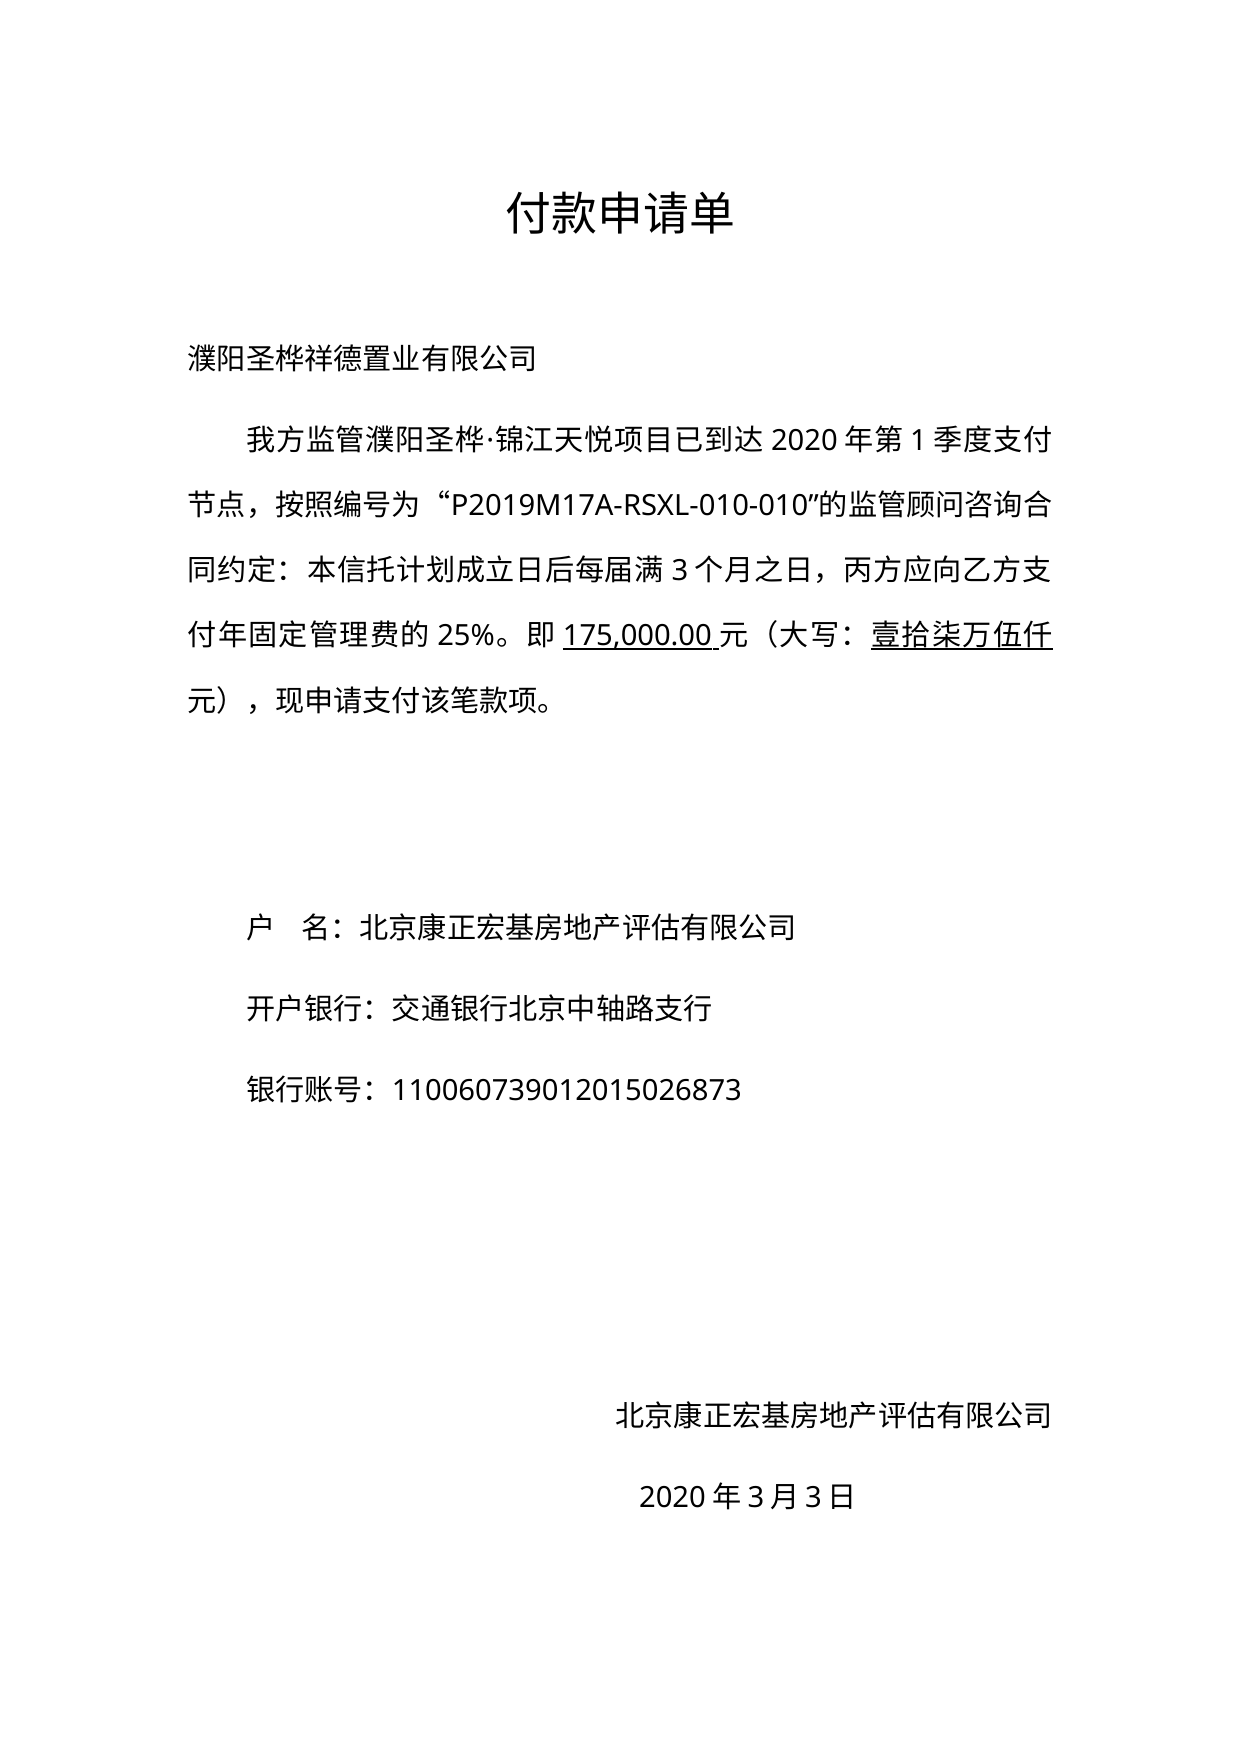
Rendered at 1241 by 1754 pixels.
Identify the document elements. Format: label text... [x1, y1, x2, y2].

text 北京康正宏基房地产评估有限公司 [187, 1381, 1053, 1446]
text 濮阳圣桦祥德置业有限公司 [187, 324, 1053, 389]
text 开户银行：交通银行北京中轴路支行 [187, 974, 1053, 1039]
text 银行账号：110060739012015026873 [187, 1056, 1053, 1121]
text 户 名：北京康正宏基房地产评估有限公司 [187, 893, 1053, 958]
text 我方监管濮阳圣桦·锦江天悦项目已到达2020年第1季度支付节点，按照编号为“P2019M17A-RSXL-010-010”的监管顾问咨询合同约定：本信托计划成立日后每届满3个月之日，丙方应向乙方支付年固定管理费的25%。即175,000.00元（大写：壹拾柒万伍仟元），现申请支付该笔款项。 [187, 406, 1053, 731]
text 付款申请单 [187, 162, 1053, 259]
text 2020年 3月3日 [187, 1462, 1053, 1527]
